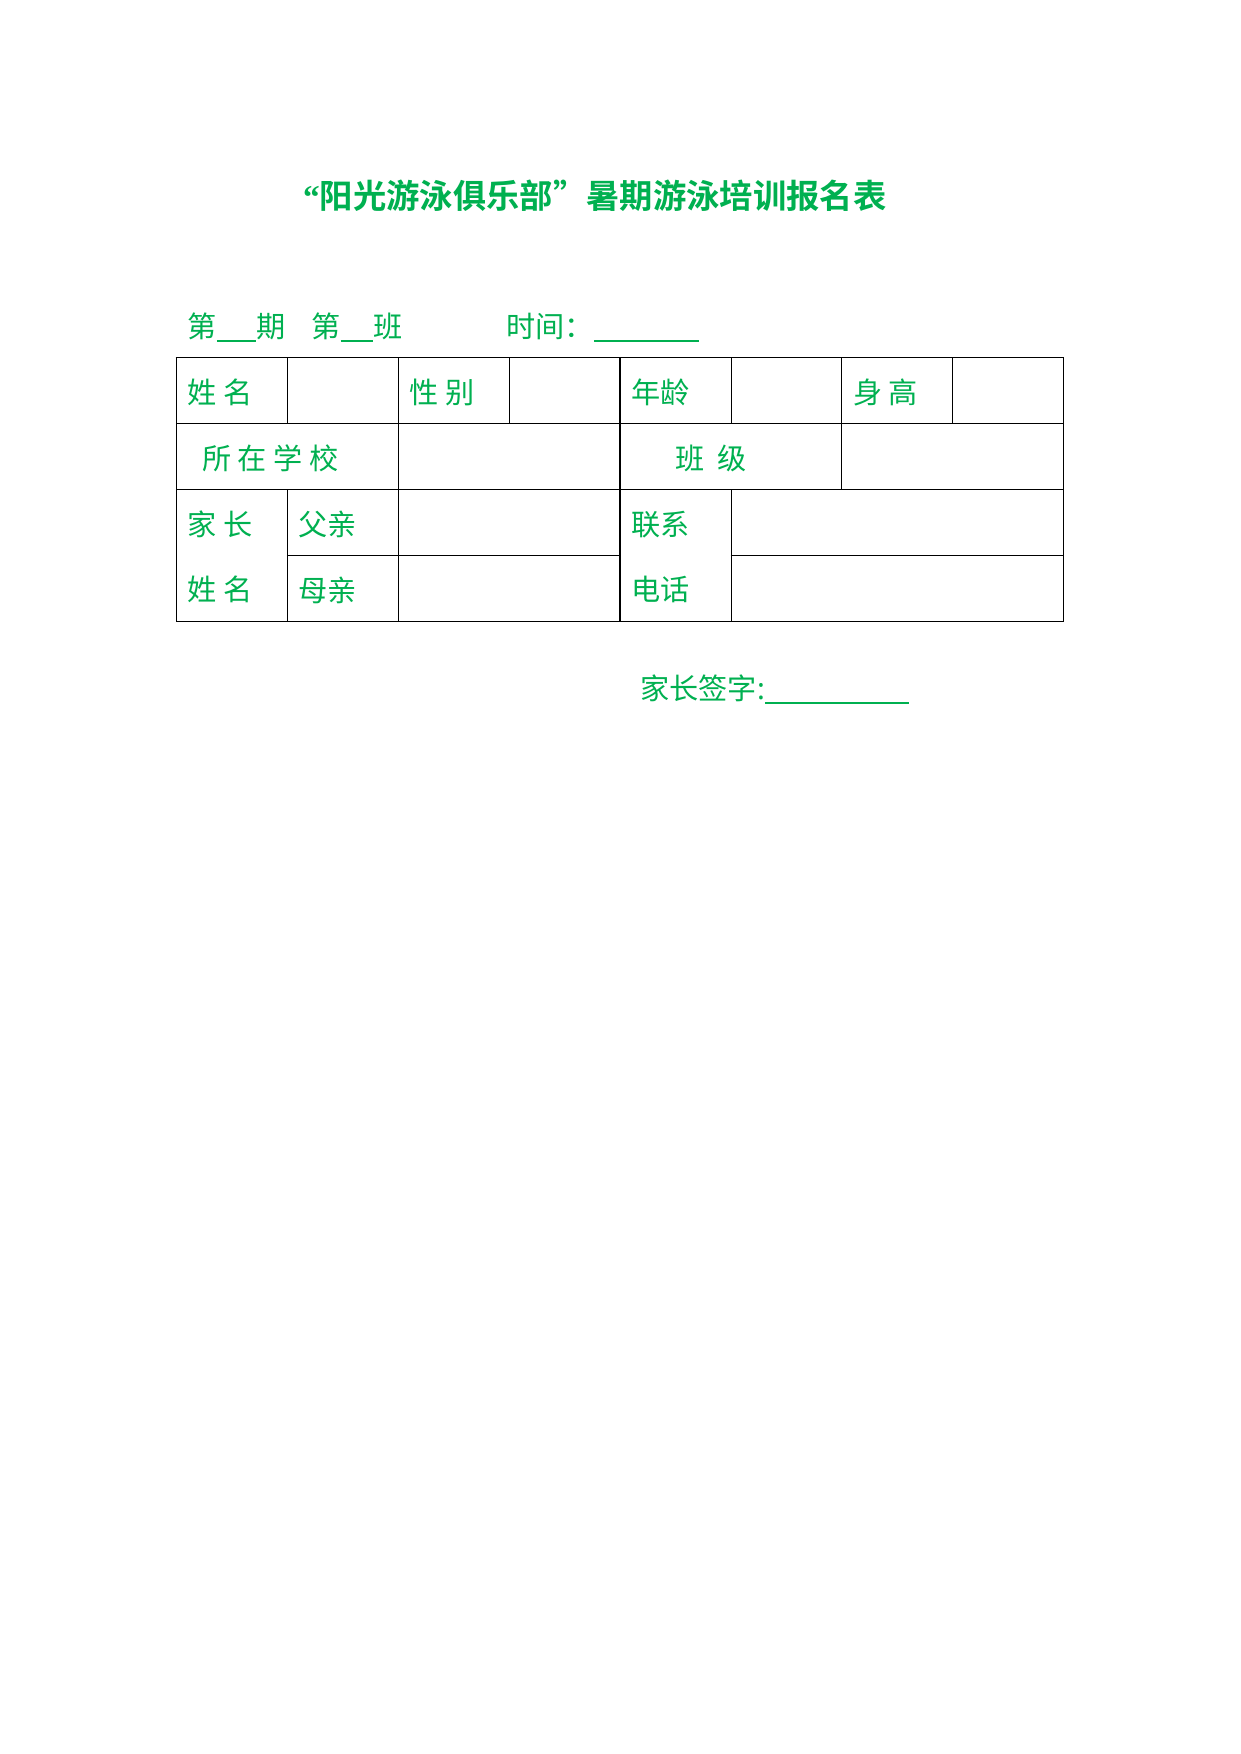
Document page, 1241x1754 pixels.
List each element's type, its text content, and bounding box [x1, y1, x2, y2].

table_header 年龄 [621, 358, 731, 423]
table_header 性 别 [399, 358, 509, 423]
table_cell [399, 556, 619, 621]
table_cell [399, 490, 619, 555]
text 第 期 第 班 时间： [187, 292, 1053, 357]
table_cell 班 级 [621, 424, 841, 489]
table_header [510, 358, 619, 423]
text 家长签字: [187, 655, 1053, 720]
table_header 姓 名 [177, 358, 287, 423]
text “阳光游泳俱乐部”暑期游泳培训报名表 [187, 162, 1053, 227]
table_cell [732, 556, 1063, 621]
table_cell [842, 424, 1063, 489]
table_cell 母亲 [288, 556, 398, 621]
table_cell [732, 490, 1063, 555]
table_header [732, 358, 841, 423]
table_header [288, 358, 398, 423]
table_cell 父亲 [288, 490, 398, 555]
table_cell [399, 424, 619, 489]
table_header [953, 358, 1063, 423]
table_cell 联系 电话 [621, 490, 731, 621]
table_header 身 高 [842, 358, 952, 423]
table_cell 所 在 学 校 [177, 424, 398, 489]
table_cell 家 长 姓 名 [177, 490, 287, 621]
